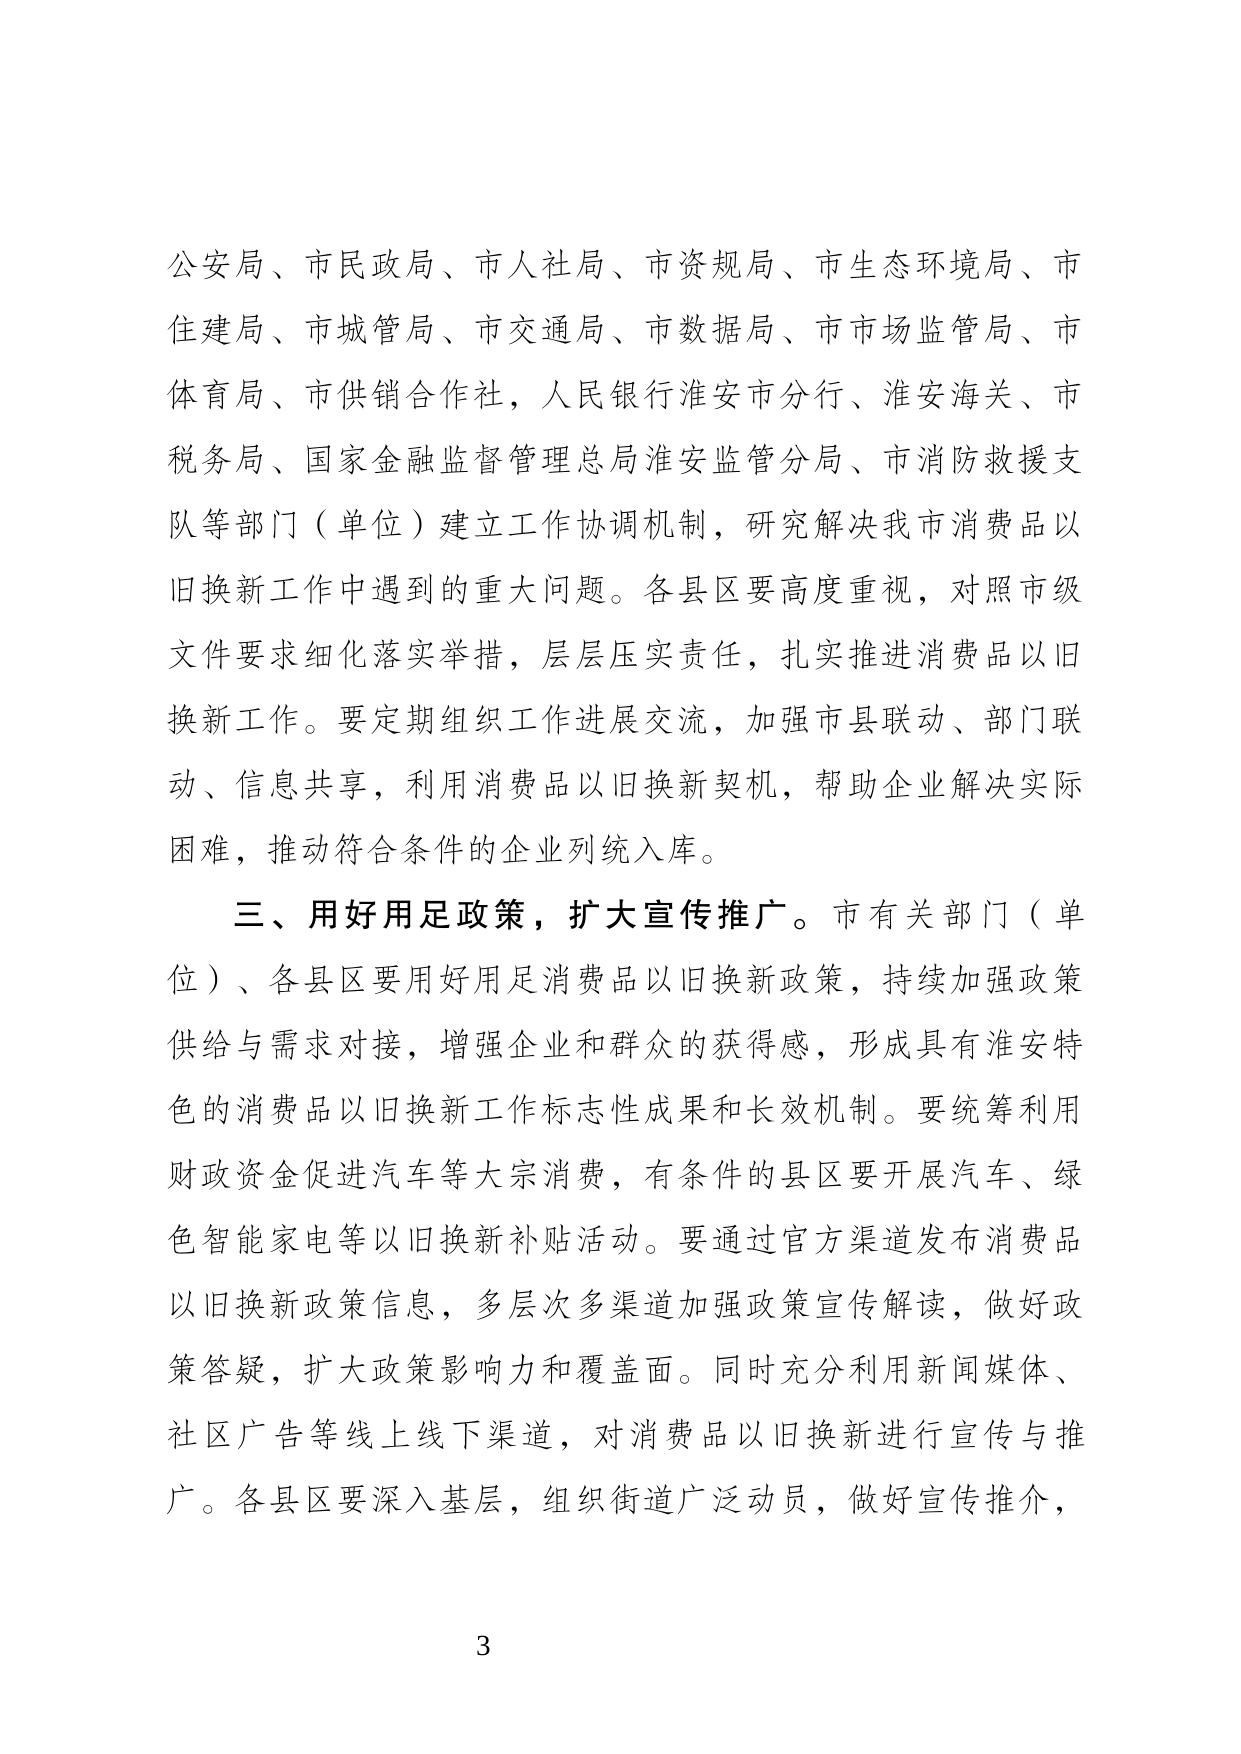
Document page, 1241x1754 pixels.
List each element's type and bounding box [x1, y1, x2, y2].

text [165, 883, 1087, 1533]
list [165, 233, 1087, 883]
